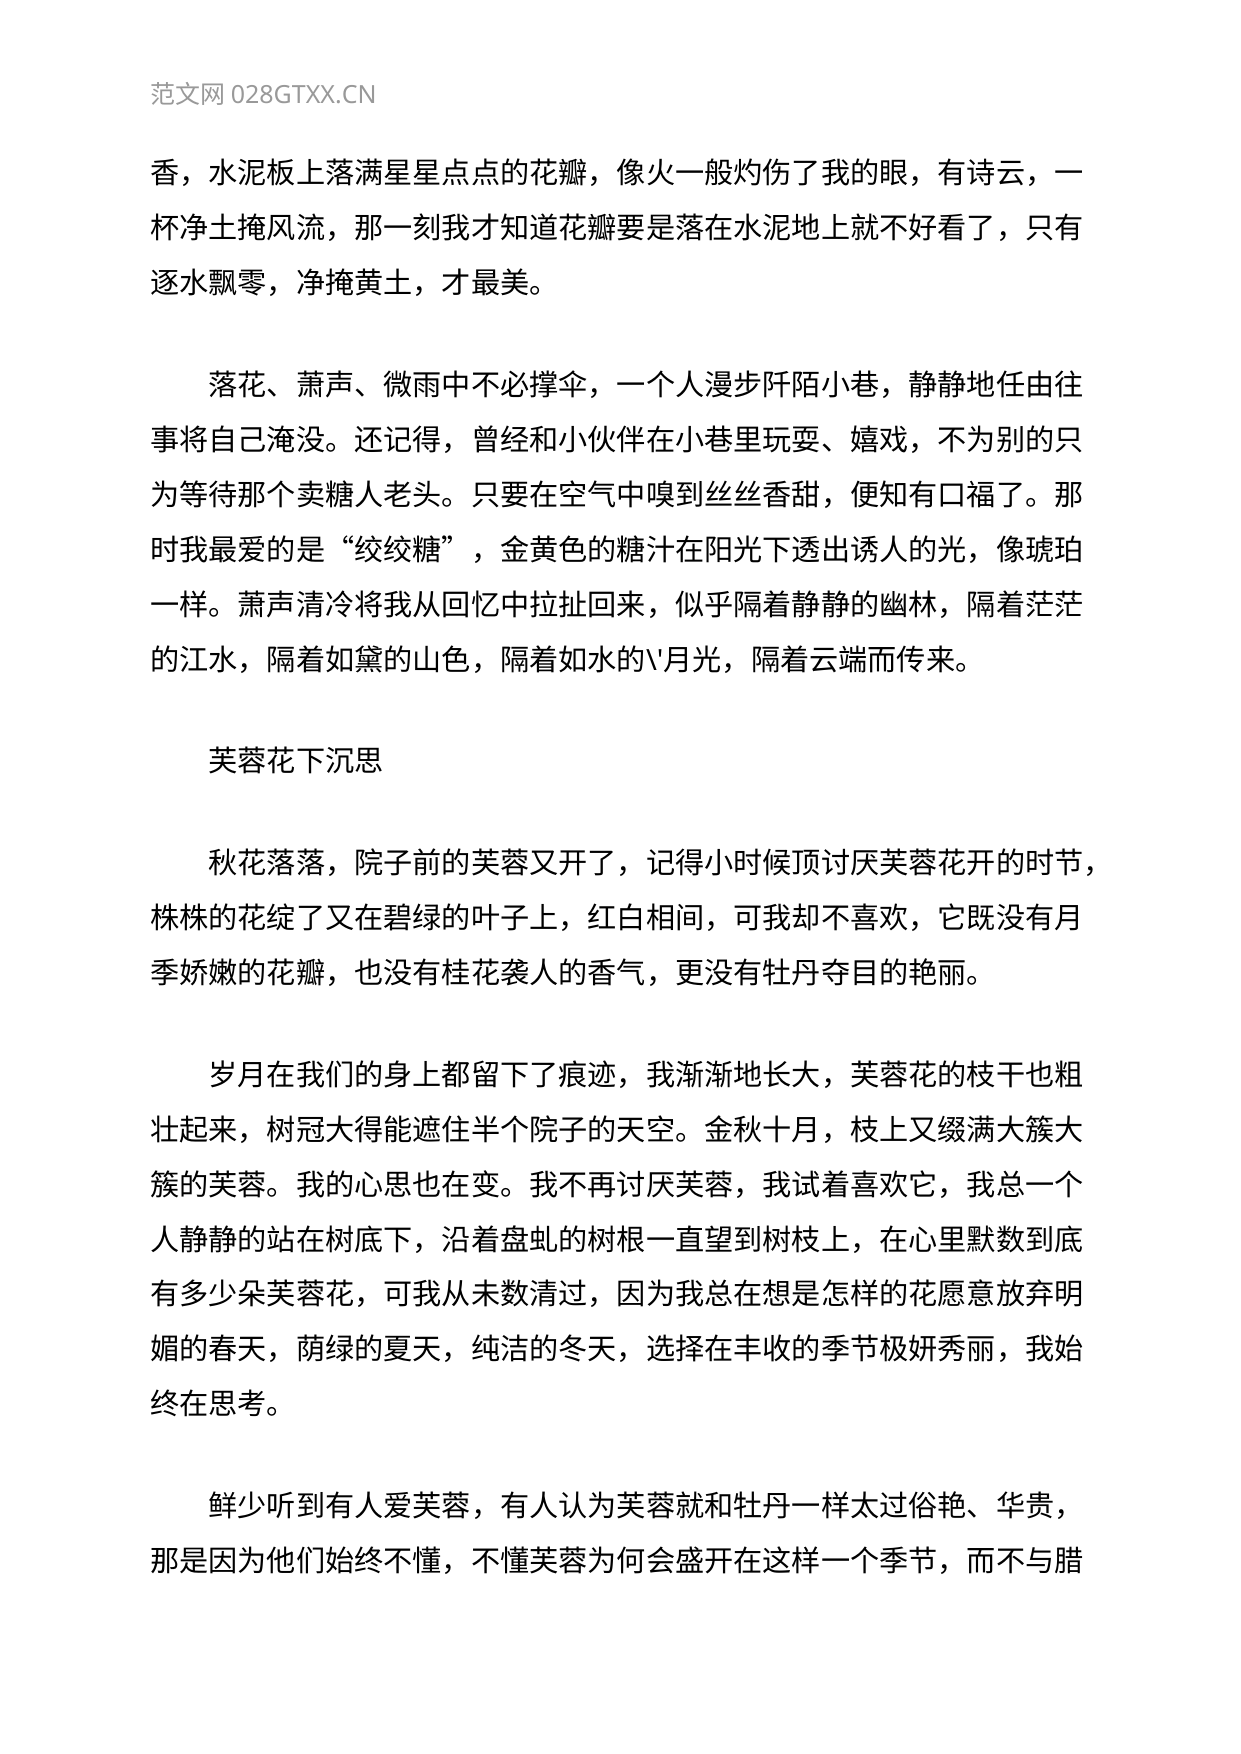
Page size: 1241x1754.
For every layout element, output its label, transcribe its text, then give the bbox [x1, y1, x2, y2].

text 芙蓉花下沉思 [150, 738, 1090, 780]
text 秋花落落，院子前的芙蓉又开了，记得小时候顶讨厌芙蓉花开的时节，株株的花绽了又在碧绿的叶子上，红白相间，可我却不喜欢，它既没有月季娇嫩的花瓣，也没有桂花袭人的香气，更没有牡丹夺目的艳丽。 [150, 840, 1090, 992]
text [150, 150, 1090, 302]
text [150, 1482, 1090, 1580]
text 落花、萧声、微雨中不必撑伞，一个人漫步阡陌小巷，静静地任由往事将自己淹没。还记得，曾经和小伙伴在小巷里玩耍、嬉戏，不为别的只为等待那个卖糖人老头。只要在空气中嗅到丝丝香甜，便知有口福了。那时我最爱的是“绞绞糖”，金黄色的糖汁在阳光下透出诱人的光，像琥珀一样。萧声清冷将我从回忆中拉扯回来，似乎隔着静静的幽林，隔着茫茫的江水，隔着如黛的山色，隔着如水的\'月光，隔着云端而传来。 [150, 362, 1090, 678]
text 岁月在我们的身上都留下了痕迹，我渐渐地长大，芙蓉花的枝干也粗壮起来，树冠大得能遮住半个院子的天空。金秋十月，枝上又缀满大簇大簇的芙蓉。我的心思也在变。我不再讨厌芙蓉，我试着喜欢它，我总一个人静静的站在树底下，沿着盘虬的树根一直望到树枝上，在心里默数到底有多少朵芙蓉花，可我从未数清过，因为我总在想是怎样的花愿意放弃明媚的春天，荫绿的夏天，纯洁的冬天，选择在丰收的季节极妍秀丽，我始终在思考。 [150, 1051, 1090, 1423]
